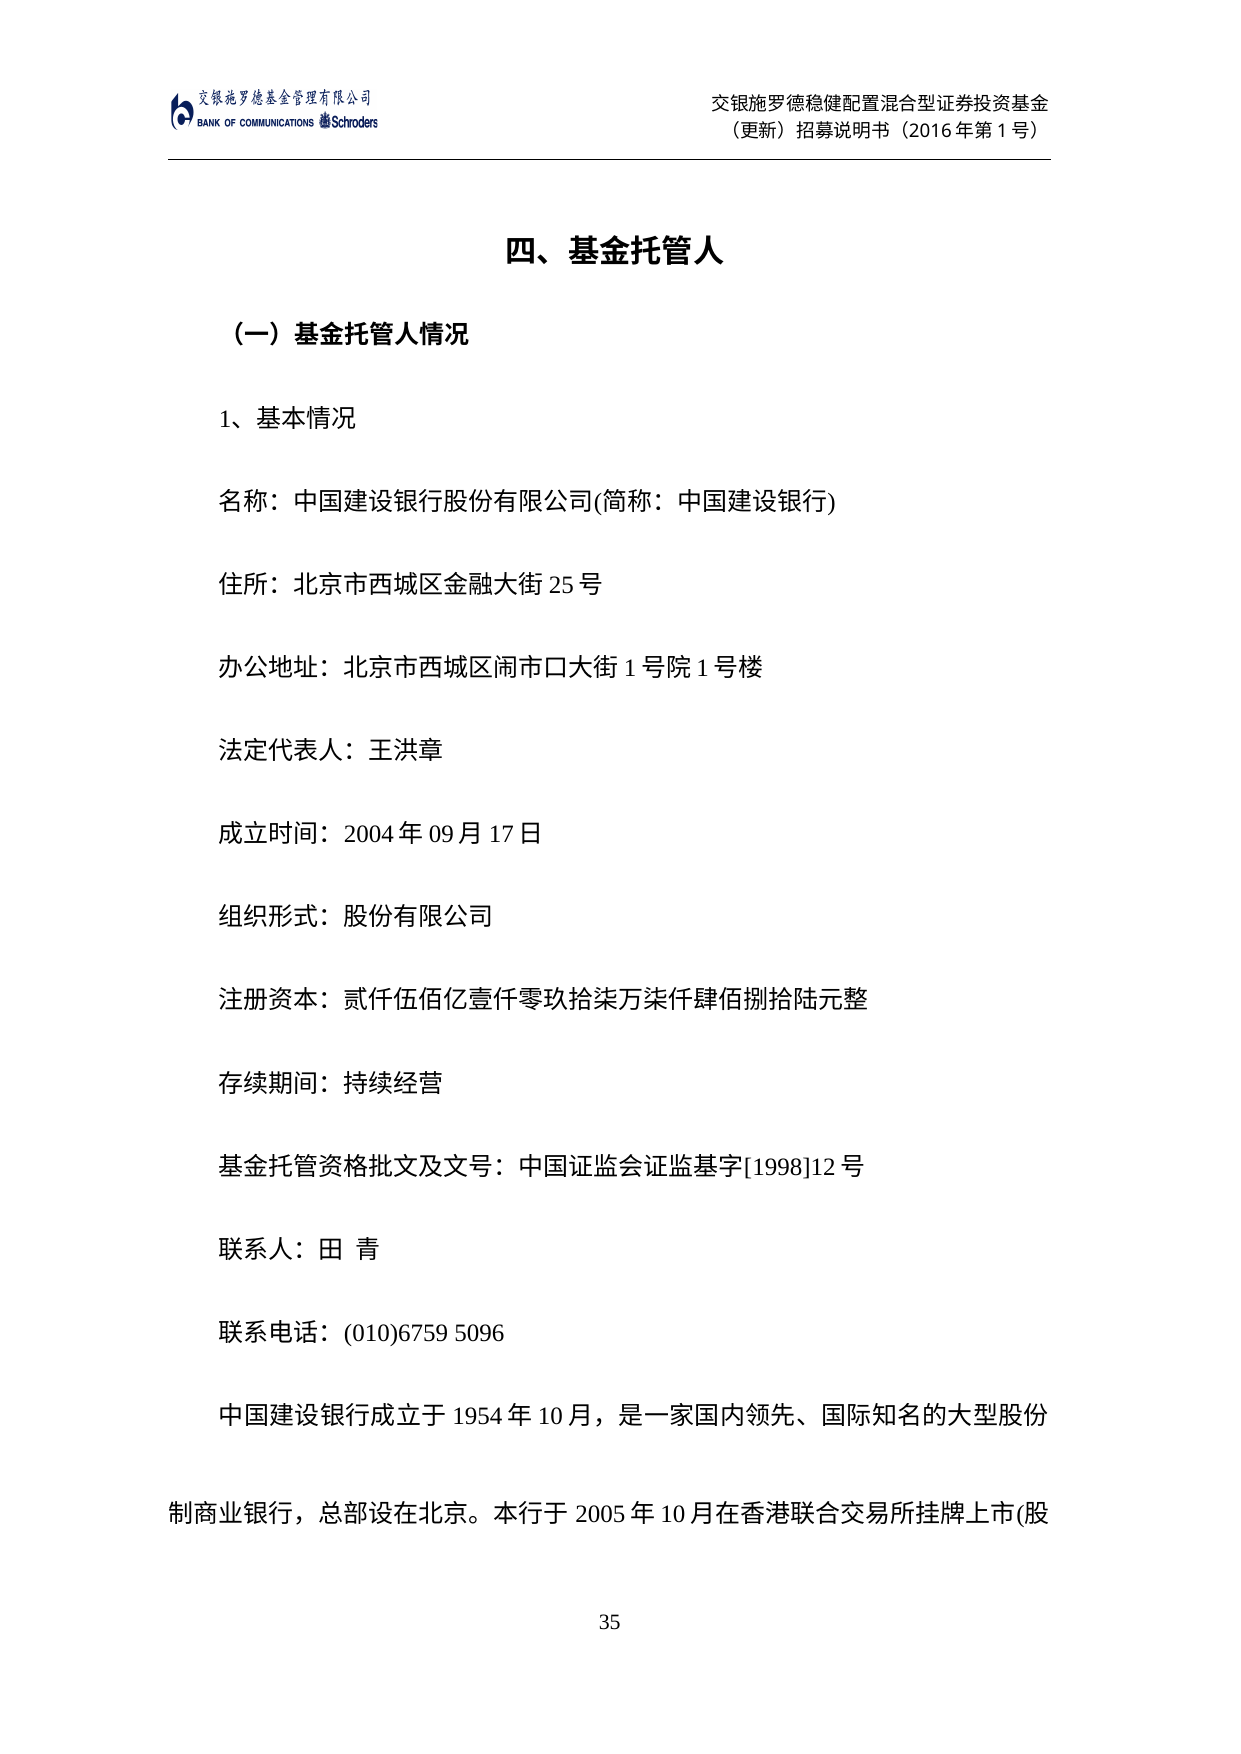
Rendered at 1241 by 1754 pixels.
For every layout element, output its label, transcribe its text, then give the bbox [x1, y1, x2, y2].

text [169, 1381, 1050, 1544]
text 联系电话：(010)6759 5096 [169, 1298, 1050, 1363]
picture [171, 89, 378, 130]
text 成立时间： [169, 799, 1050, 864]
text 住所：北京市西城区金融大街25号 [169, 550, 1050, 615]
text 办公地址：北京市西城区闹市口大街1号院1号楼 [169, 633, 1050, 698]
text 名称：中国建设银行股份有限公司(简称：中国建设银行) [169, 467, 1050, 532]
text 注册资本：贰仟伍佰亿壹仟零玖拾柒万柒仟肆佰捌拾陆元整 [169, 966, 1050, 1031]
text （一）基金托管人情况 [169, 301, 1050, 366]
text 存续期间：持续经营 [169, 1049, 1050, 1114]
text 1、基本情况 [169, 384, 1050, 449]
text 组织形式：股份有限公司 [169, 882, 1050, 947]
text 基金托管资格批文及文号：中国证监会证监基字[1998]12号 [169, 1132, 1050, 1197]
text 联系人：田 青 [169, 1215, 1050, 1280]
text 法定代表人：王洪章 [169, 716, 1050, 781]
title 四、基金托管人 [179, 226, 1050, 272]
